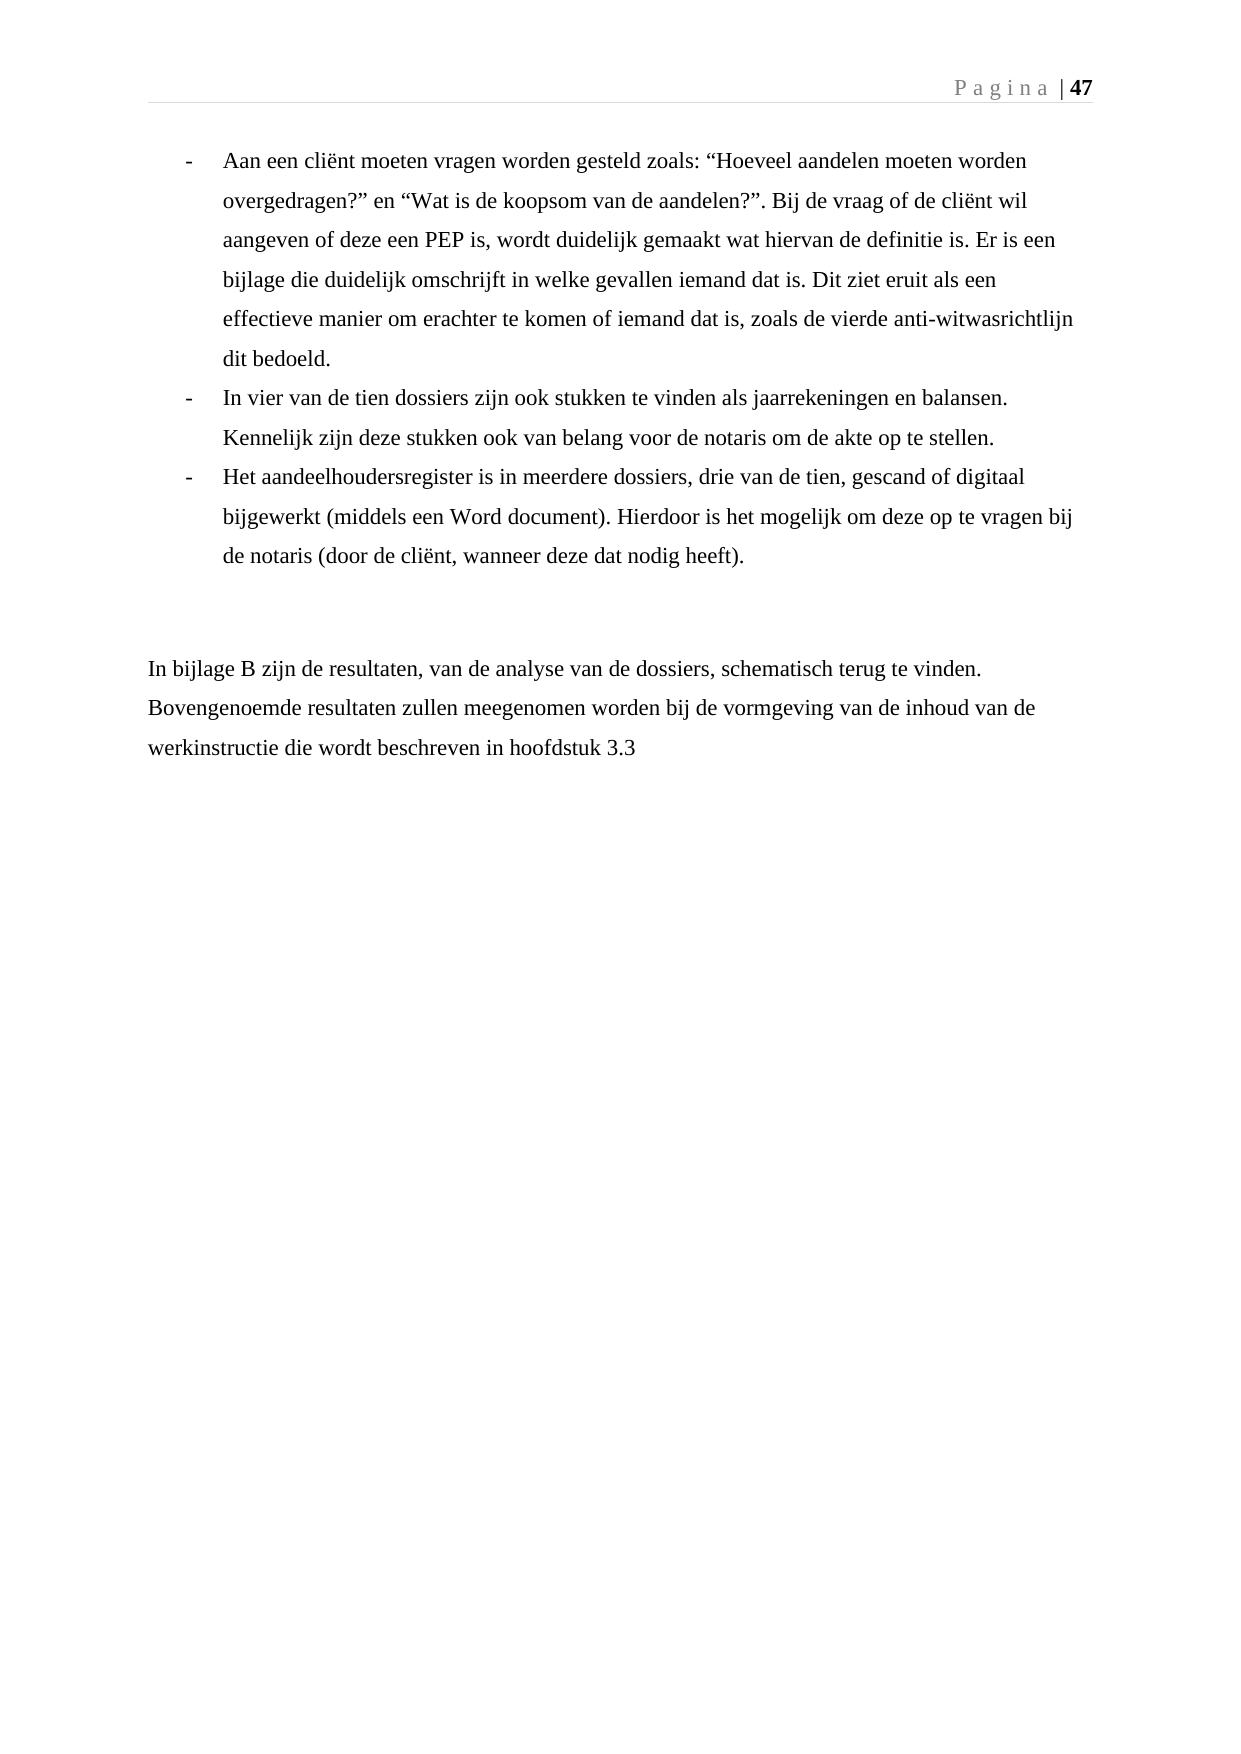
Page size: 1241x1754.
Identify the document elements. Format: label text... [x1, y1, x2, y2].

list In vier van de tien dossiers zijn ook stukken te vinden als jaarrekeningen en balansen. Kennelijk zijn deze stukken ook van belang voor de notaris om de akte op te stellen. [185, 384, 1093, 450]
list Het aandeelhoudersregister is in meerdere dossiers, drie van de tien, gescand of digitaal bijgewerkt (middels een Word document). Hierdoor is het mogelijk om deze op te vragen bij de notaris (door de cliënt, wanneer deze dat nodig heeft). [185, 463, 1093, 569]
text In bijlage B zijn de resultaten, van de analyse van de dossiers, schematisch terug te vinden. Bovengenoemde resultaten zullen meegenomen worden bij de vormgeving van de inhoud van de werkinstructie die wordt beschreven in hoofdstuk 3.3 [148, 655, 1093, 760]
list Aan een cliënt moeten vragen worden gesteld zoals: “Hoeveel aandelen moeten worden overgedragen?” en “Wat is de koopsom van de aandelen?”. Bij de vraag of de cliënt wil aangeven of deze een PEP is, wordt duidelijk gemaakt wat hiervan de definitie is. Er is een bijlage die duidelijk omschrijft in welke gevallen iemand dat is. Dit ziet eruit als een effectieve manier om erachter te komen of iemand dat is, zoals de vierde anti-witwasrichtlijn dit bedoeld. [185, 148, 1093, 371]
